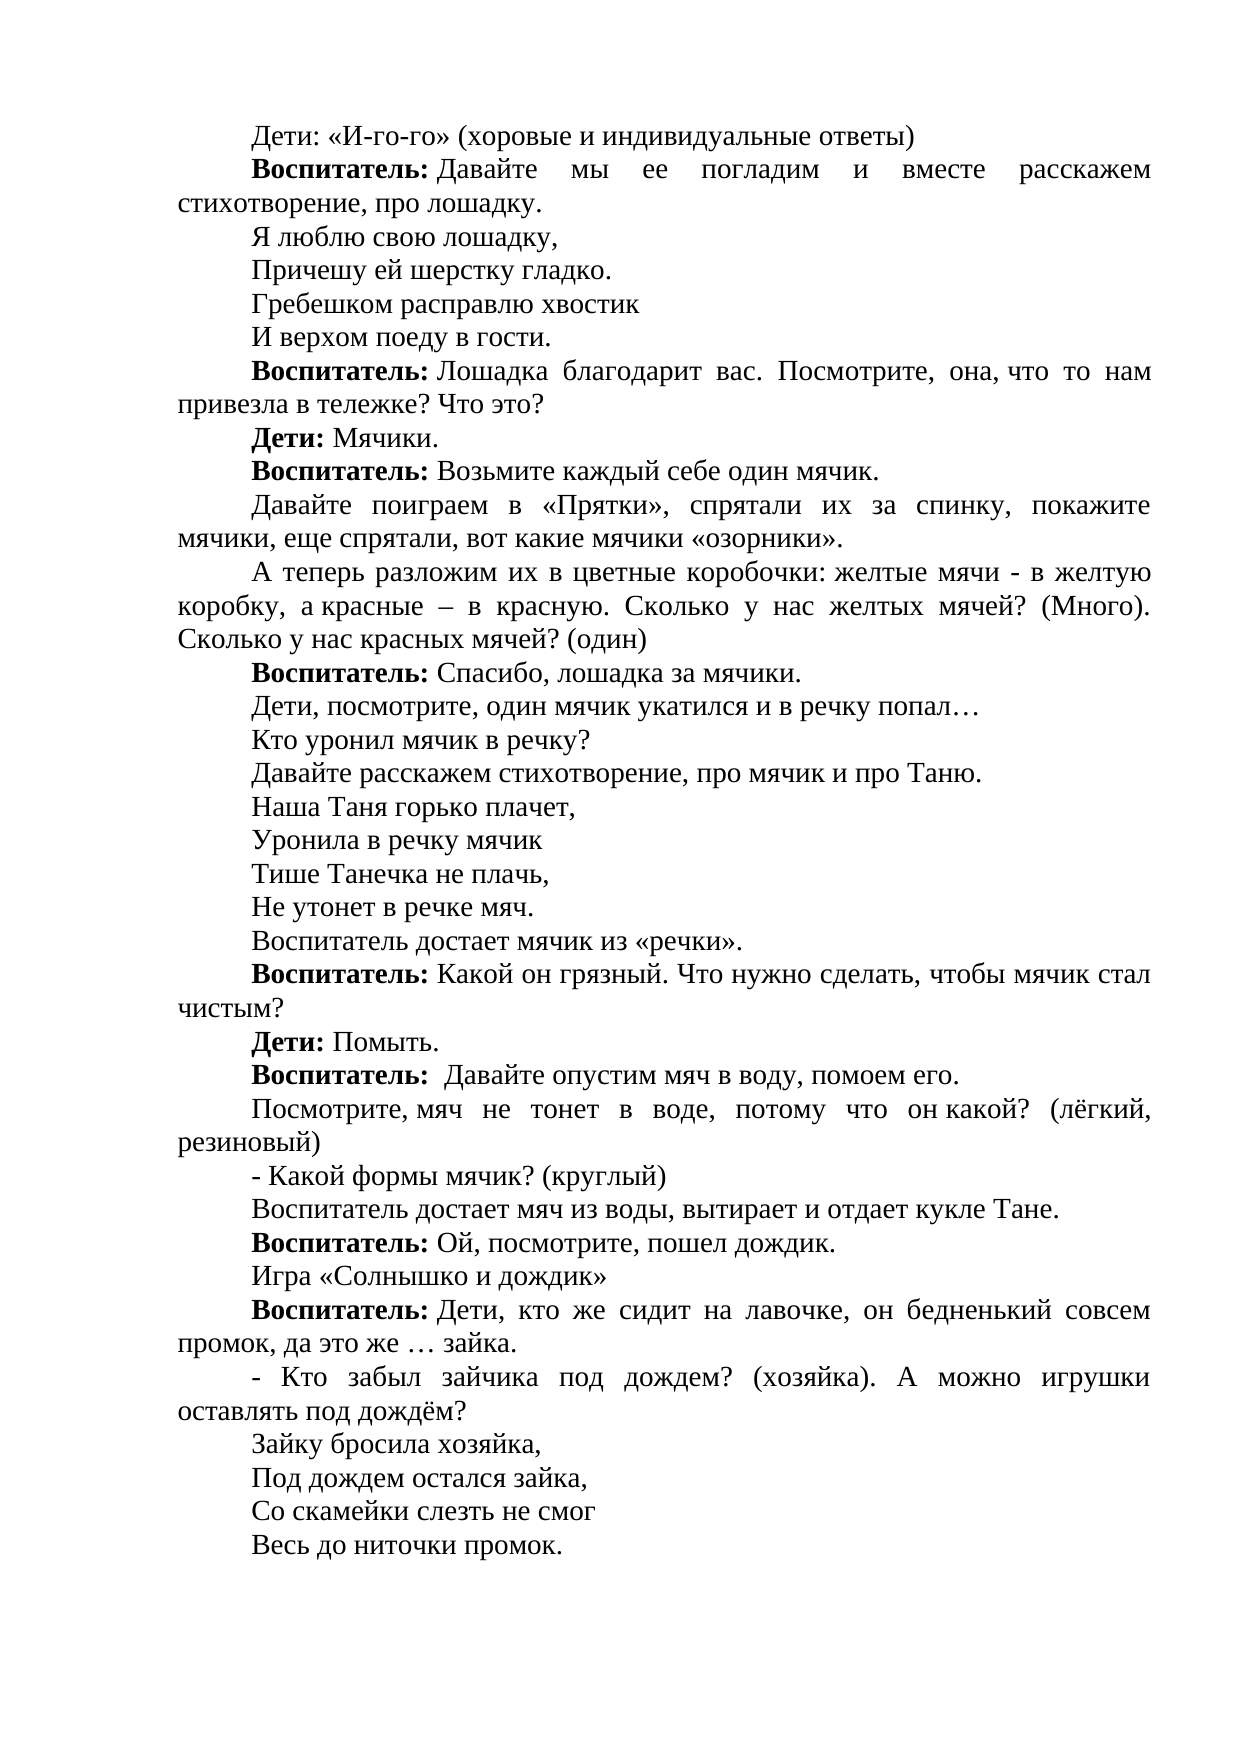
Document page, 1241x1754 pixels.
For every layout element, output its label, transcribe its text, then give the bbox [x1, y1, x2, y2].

text Наша Таня горько плачет, [177, 789, 1152, 822]
text Дети, посмотрите, один мячик укатился и в речку попал… [177, 688, 1152, 722]
text - Какой формы мячик? (круглый) [177, 1158, 1152, 1191]
text Воспитатель: Ой, посмотрите, пошел дождик. [177, 1225, 1152, 1258]
text Тише Танечка не плачь, [177, 856, 1152, 889]
text Зайку бросила хозяйка, [177, 1426, 1152, 1460]
text Воспитатель достает мячик из «речки». [177, 923, 1152, 957]
text Давайте поиграем в «Прятки», спрятали их за спинку, покажите мячики, еще спрятали, вот какие мячики «озорники». [177, 487, 1152, 554]
text Воспитатель: Дети, кто же сидит на лавочке, он бедненький совсем промок, да это же … зайка. [177, 1292, 1152, 1359]
text Причешу ей шерстку гладко. [177, 252, 1152, 286]
text Гребешком расправлю хвостик [177, 286, 1152, 319]
text Воспитатель: Возьмите каждый себе один мячик. [177, 453, 1152, 487]
text Дети: Мячики. [177, 420, 1152, 453]
text Со скамейки слезть не смог [177, 1493, 1152, 1527]
text Кто уронил мячик в речку? [177, 722, 1152, 755]
text Давайте расскажем стихотворение, про мячик и про Таню. [177, 755, 1152, 789]
text - Кто забыл зайчика под дождем? (хозяйка). А можно игрушки оставлять под дождём? [177, 1359, 1152, 1426]
text Игра «Солнышко и дождик» [177, 1258, 1152, 1292]
text Под дождем остался зайка, [177, 1460, 1152, 1493]
text Воспитатель: Спасибо, лошадка за мячики. [177, 655, 1152, 688]
text Уронила в речку мячик [177, 822, 1152, 856]
text А теперь разложим их в цветные коробочки: желтые мячи - в желтую коробку, а красные – в красную. Сколько у нас желтых мячей? (Много). Сколько у нас красных мячей? (один) [177, 554, 1152, 655]
text Дети: Помыть. [177, 1024, 1152, 1057]
text И верхом поеду в гости. [177, 319, 1152, 353]
text Я люблю свою лошадку, [177, 219, 1152, 252]
text Дети: «И-го-го» (хоровые и индивидуальные ответы) [177, 118, 1152, 152]
text Не утонет в речке мяч. [177, 889, 1152, 923]
text Воспитатель: Лошадка благодарит вас. Посмотрите, она, что то нам привезла в тележке? Что это? [177, 353, 1152, 420]
text Весь до ниточки промок. [177, 1527, 1152, 1560]
text Воспитатель: Давайте мы ее погладим и вместе расскажем стихотворение, про лошадку. [177, 152, 1152, 219]
text Посмотрите, мяч не тонет в воде, потому что он какой? (лёгкий, резиновый) [177, 1091, 1152, 1158]
text Воспитатель: Давайте опустим мяч в воду, помоем его. [177, 1057, 1152, 1091]
text Воспитатель достает мяч из воды, вытирает и отдает кукле Тане. [177, 1191, 1152, 1225]
text Воспитатель: Какой он грязный. Что нужно сделать, чтобы мячик стал чистым? [177, 957, 1152, 1024]
